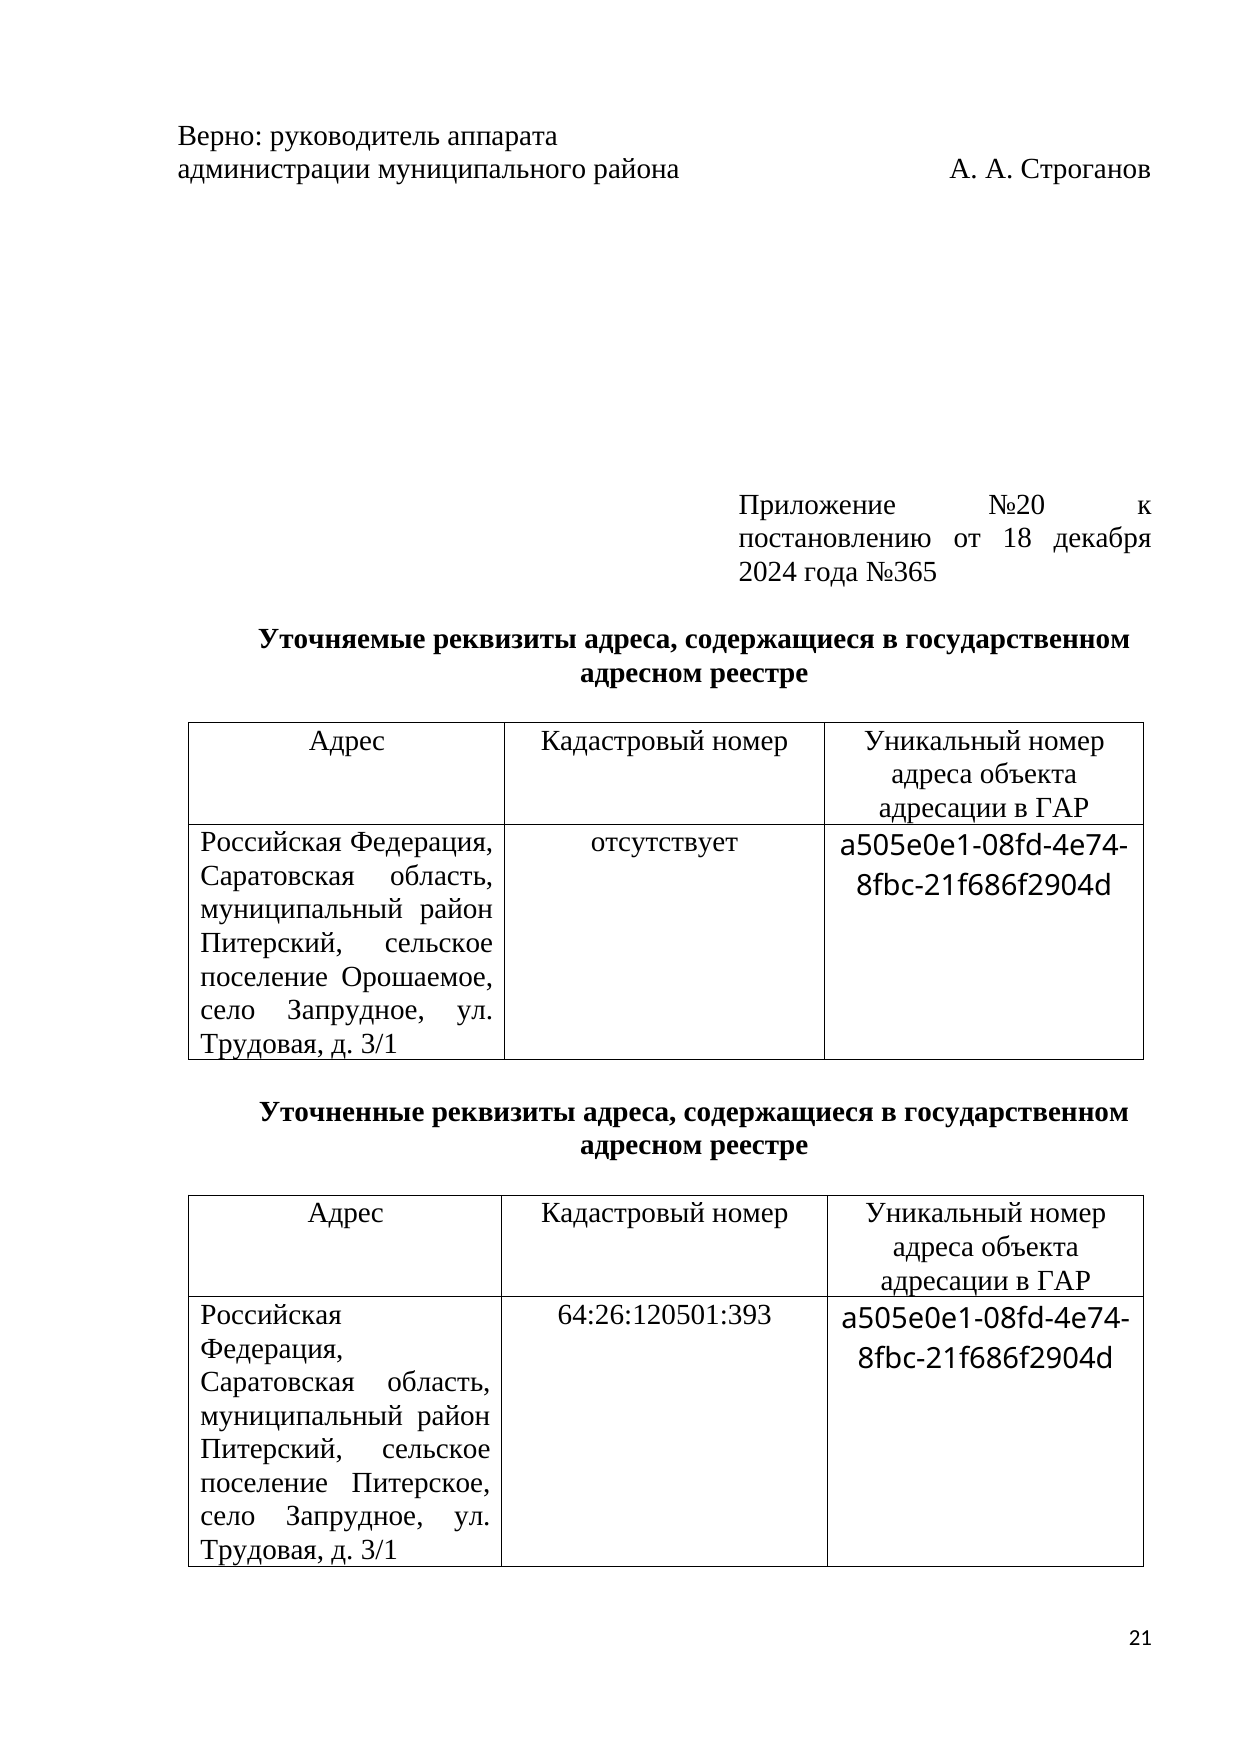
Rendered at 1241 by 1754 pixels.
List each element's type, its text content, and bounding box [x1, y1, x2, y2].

table_cell отсутствует [505, 825, 824, 1059]
table_cell Российская Федерация, Саратовская область, муниципальный район Питерский, сельское поселение Питерское, село Запрудное, ул. Трудовая, д. 3/1 [189, 1297, 501, 1566]
text Уточняемые реквизиты адреса, содержащиеся в государственном адресном реестре [236, 621, 1152, 688]
table_header Уникальный номер адреса объекта адресации в ГАР [828, 1196, 1143, 1296]
table_cell a505e0e1-08fd-4e74-8fbc-21f686f2904d [828, 1297, 1143, 1566]
table_cell Российская Федерация, Саратовская область, муниципальный район Питерский, сельское поселение Орошаемое, село Запрудное, ул. Трудовая, д. 3/1 [189, 825, 504, 1059]
table_header Кадастровый номер [502, 1196, 827, 1296]
table_header Уникальный номер адреса объекта адресации в ГАР [825, 723, 1143, 823]
text администрации муниципального района А. А. Строганов [177, 152, 1152, 185]
text Верно: руководитель аппарата [177, 118, 1152, 152]
table_header Кадастровый номер [505, 723, 824, 823]
table_cell 64:26:120501:393 [502, 1297, 827, 1566]
table_header Адрес [189, 1196, 501, 1296]
table_cell a505e0e1-08fd-4e74-8fbc-21f686f2904d [825, 825, 1143, 1059]
table_header Адрес [189, 723, 504, 823]
text Уточненные реквизиты адреса, содержащиеся в государственном адресном реестре [236, 1094, 1152, 1161]
text Приложение №20 к постановлению от 18 декабря 2024 года №365 [738, 487, 1152, 588]
